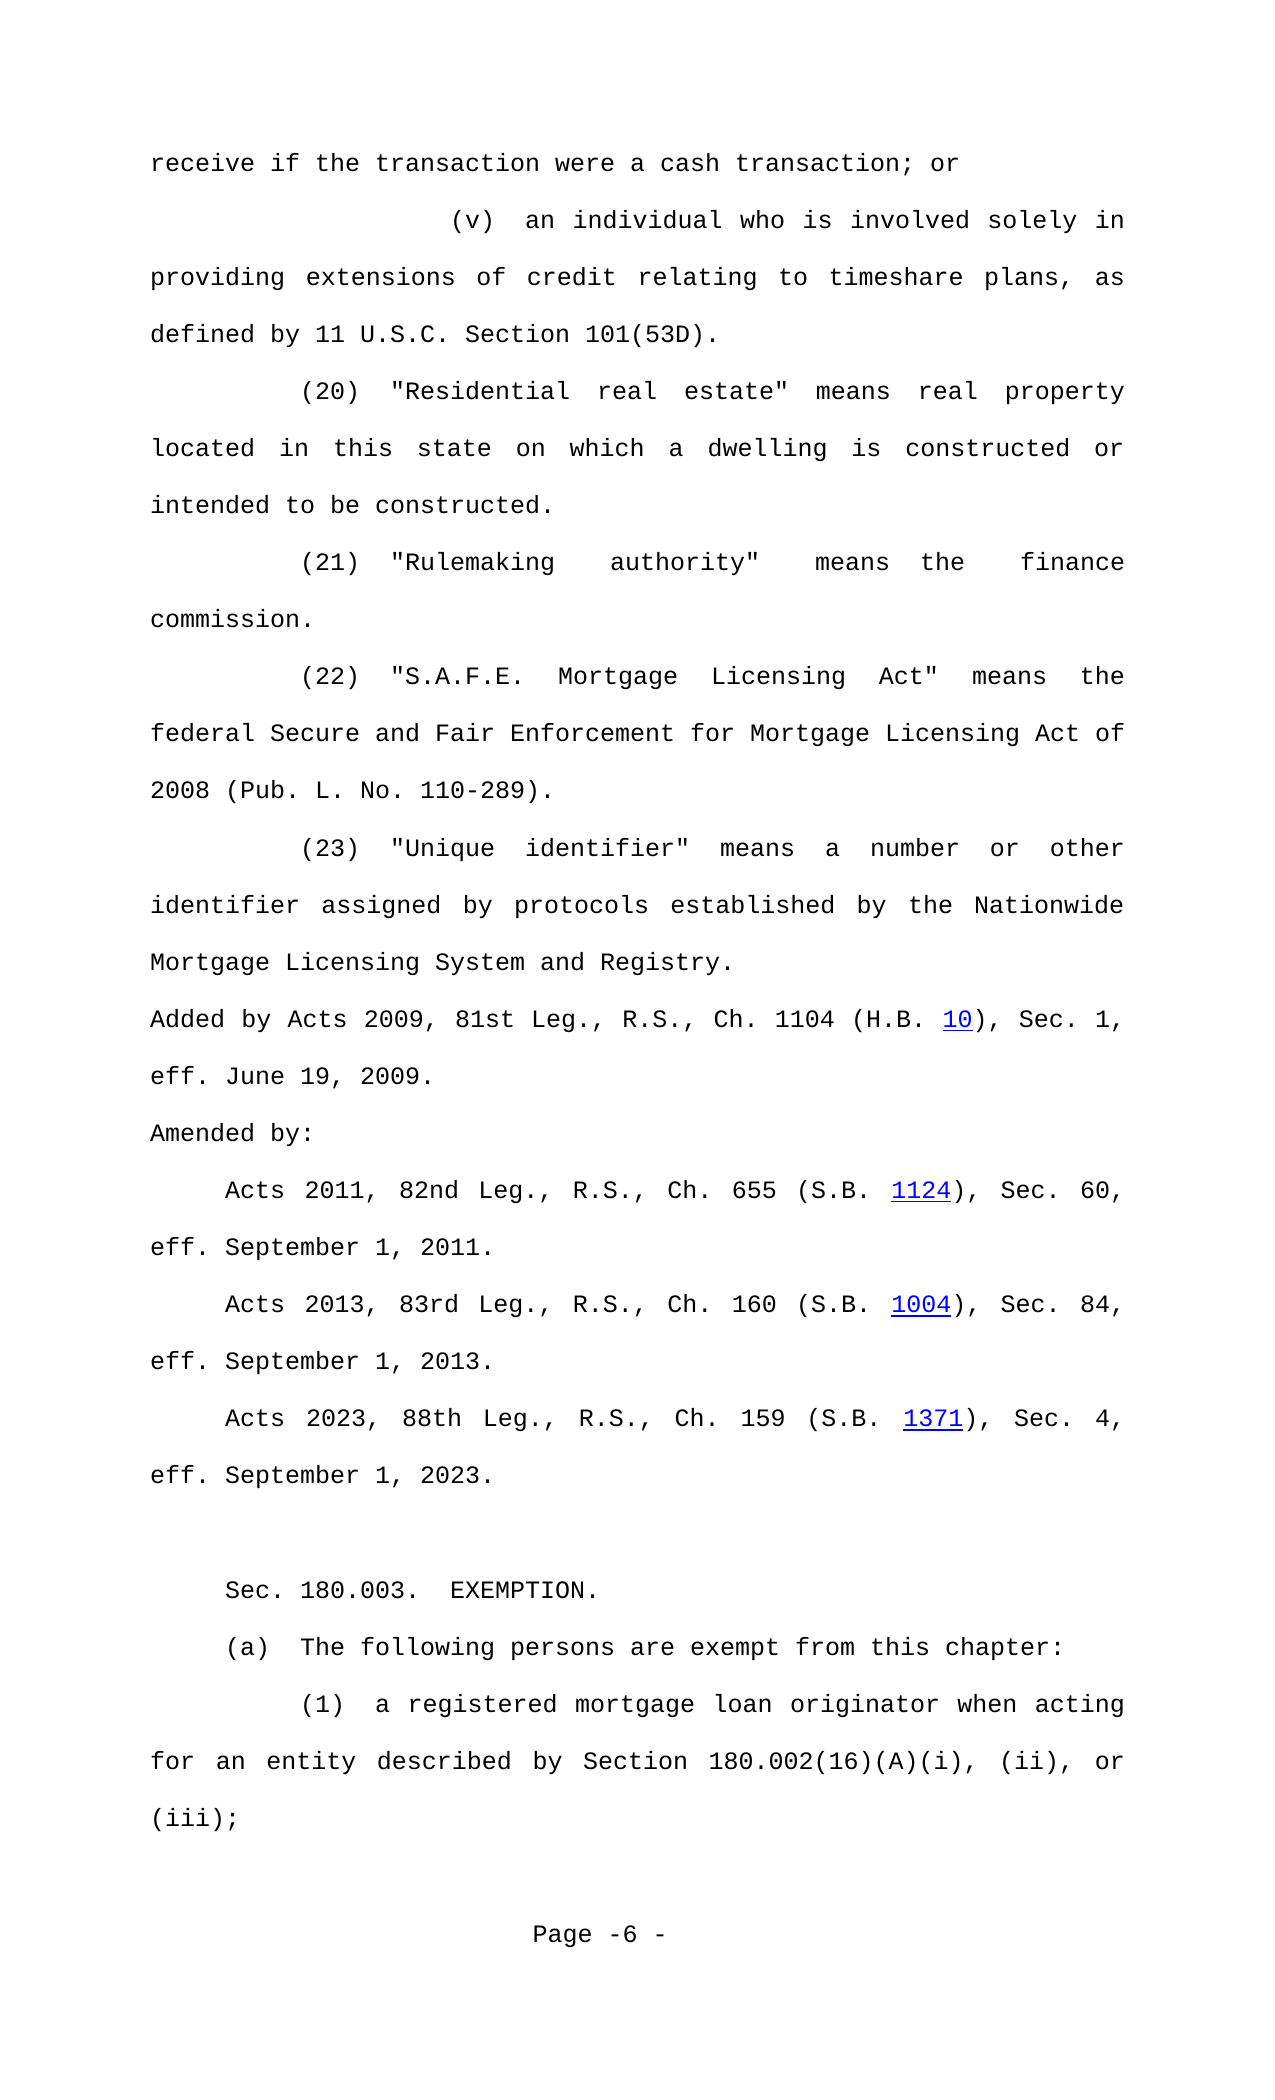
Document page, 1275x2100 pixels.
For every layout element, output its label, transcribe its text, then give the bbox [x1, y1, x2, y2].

text Added by Acts 2009, 81st Leg., R.S., Ch. 1104 (H.B. 10), Sec. 1, eff. June 19, 2009. [150, 1006, 1125, 1092]
text (v) an individual who is involved solely in providing extensions of credit relating to timeshare plans, as defined by 11 U.S.C. Section 101(53D). [150, 207, 1125, 350]
text (23) "Unique identifier" means a number or other identifier assigned by protocols established by the Nationwide Mortgage Licensing System and Registry. [150, 835, 1125, 978]
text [150, 150, 1125, 178]
text (a) The following persons are exempt from this chapter: [150, 1634, 1125, 1663]
text (21) "Rulemaking authority" means the finance commission. [150, 549, 1125, 635]
text Acts 2011, 82nd Leg., R.S., Ch. 655 (S.B. 1124), Sec. 60, eff. September 1, 2011. [150, 1177, 1125, 1263]
text Acts 2023, 88th Leg., R.S., Ch. 159 (S.B. 1371), Sec. 4, eff. September 1, 2023. [150, 1406, 1125, 1491]
text Amended by: [150, 1120, 1125, 1149]
text (1) a registered mortgage loan originator when acting for an entity described by Section 180.002(16)(A)(i), (ii), or (iii); [150, 1691, 1125, 1834]
text Acts 2013, 83rd Leg., R.S., Ch. 160 (S.B. 1004), Sec. 84, eff. September 1, 2013. [150, 1292, 1125, 1377]
text Sec. 180.003. EXEMPTION. [150, 1577, 1125, 1606]
text (22) "S.A.F.E. Mortgage Licensing Act" means the federal Secure and Fair Enforcement for Mortgage Licensing Act of 2008 (Pub. L. No. 110-289). [150, 664, 1125, 806]
text (20) "Residential real estate" means real property located in this state on which a dwelling is constructed or intended to be constructed. [150, 378, 1125, 521]
